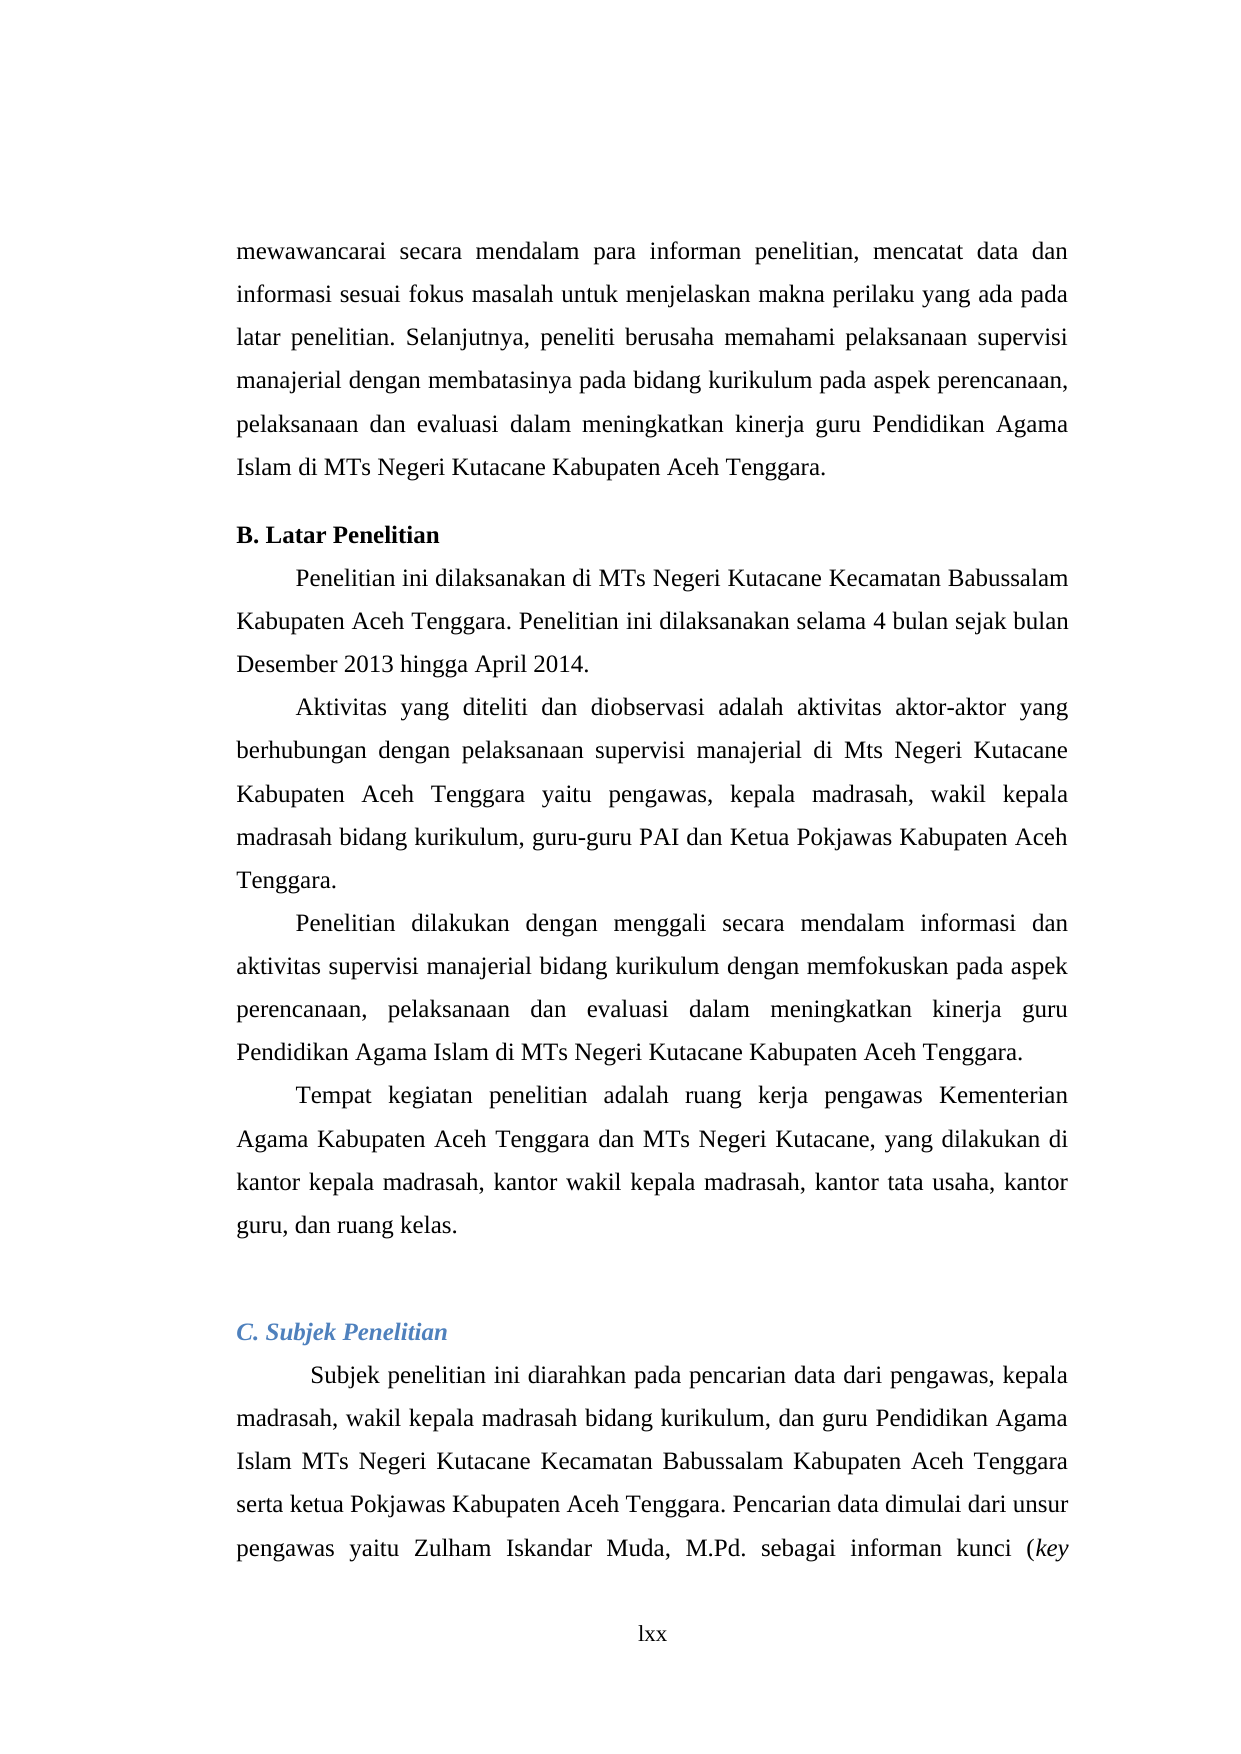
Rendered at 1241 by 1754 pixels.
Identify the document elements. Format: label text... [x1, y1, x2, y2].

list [236, 236, 1069, 481]
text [236, 1360, 1069, 1561]
title B. Latar Penelitian [236, 520, 1069, 549]
list Penelitian dilakukan dengan menggali secara mendalam informasi dan aktivitas supervisi manajerial bidang kurikulum dengan memfokuskan pada aspek perencanaan, pelaksanaan dan evaluasi dalam meningkatkan kinerja guru Pendidikan Agama Islam di MTs Negeri Kutacane Kabupaten Aceh Tenggara. [236, 908, 1069, 1066]
list Aktivitas yang diteliti dan diobservasi adalah aktivitas aktor-aktor yang berhubungan dengan pelaksanaan supervisi manajerial di Mts Negeri Kutacane Kabupaten Aceh Tenggara yaitu pengawas, kepala madrasah, wakil kepala madrasah bidang kurikulum, guru-guru PAI dan Ketua Pokjawas Kabupaten Aceh Tenggara. [236, 692, 1069, 894]
list Tempat kegiatan penelitian adalah ruang kerja pengawas Kementerian Agama Kabupaten Aceh Tenggara dan MTs Negeri Kutacane, yang dilakukan di kantor kepala madrasah, kantor wakil kepala madrasah, kantor tata usaha, kantor guru, dan ruang kelas. [236, 1081, 1069, 1239]
subtitle C. Subjek Penelitian [236, 1317, 1069, 1346]
list Penelitian ini dilaksanakan di MTs Negeri Kutacane Kecamatan Babussalam Kabupaten Aceh Tenggara. Penelitian ini dilaksanakan selama 4 bulan sejak bulan Desember 2013 hingga April 2014. [236, 563, 1069, 678]
